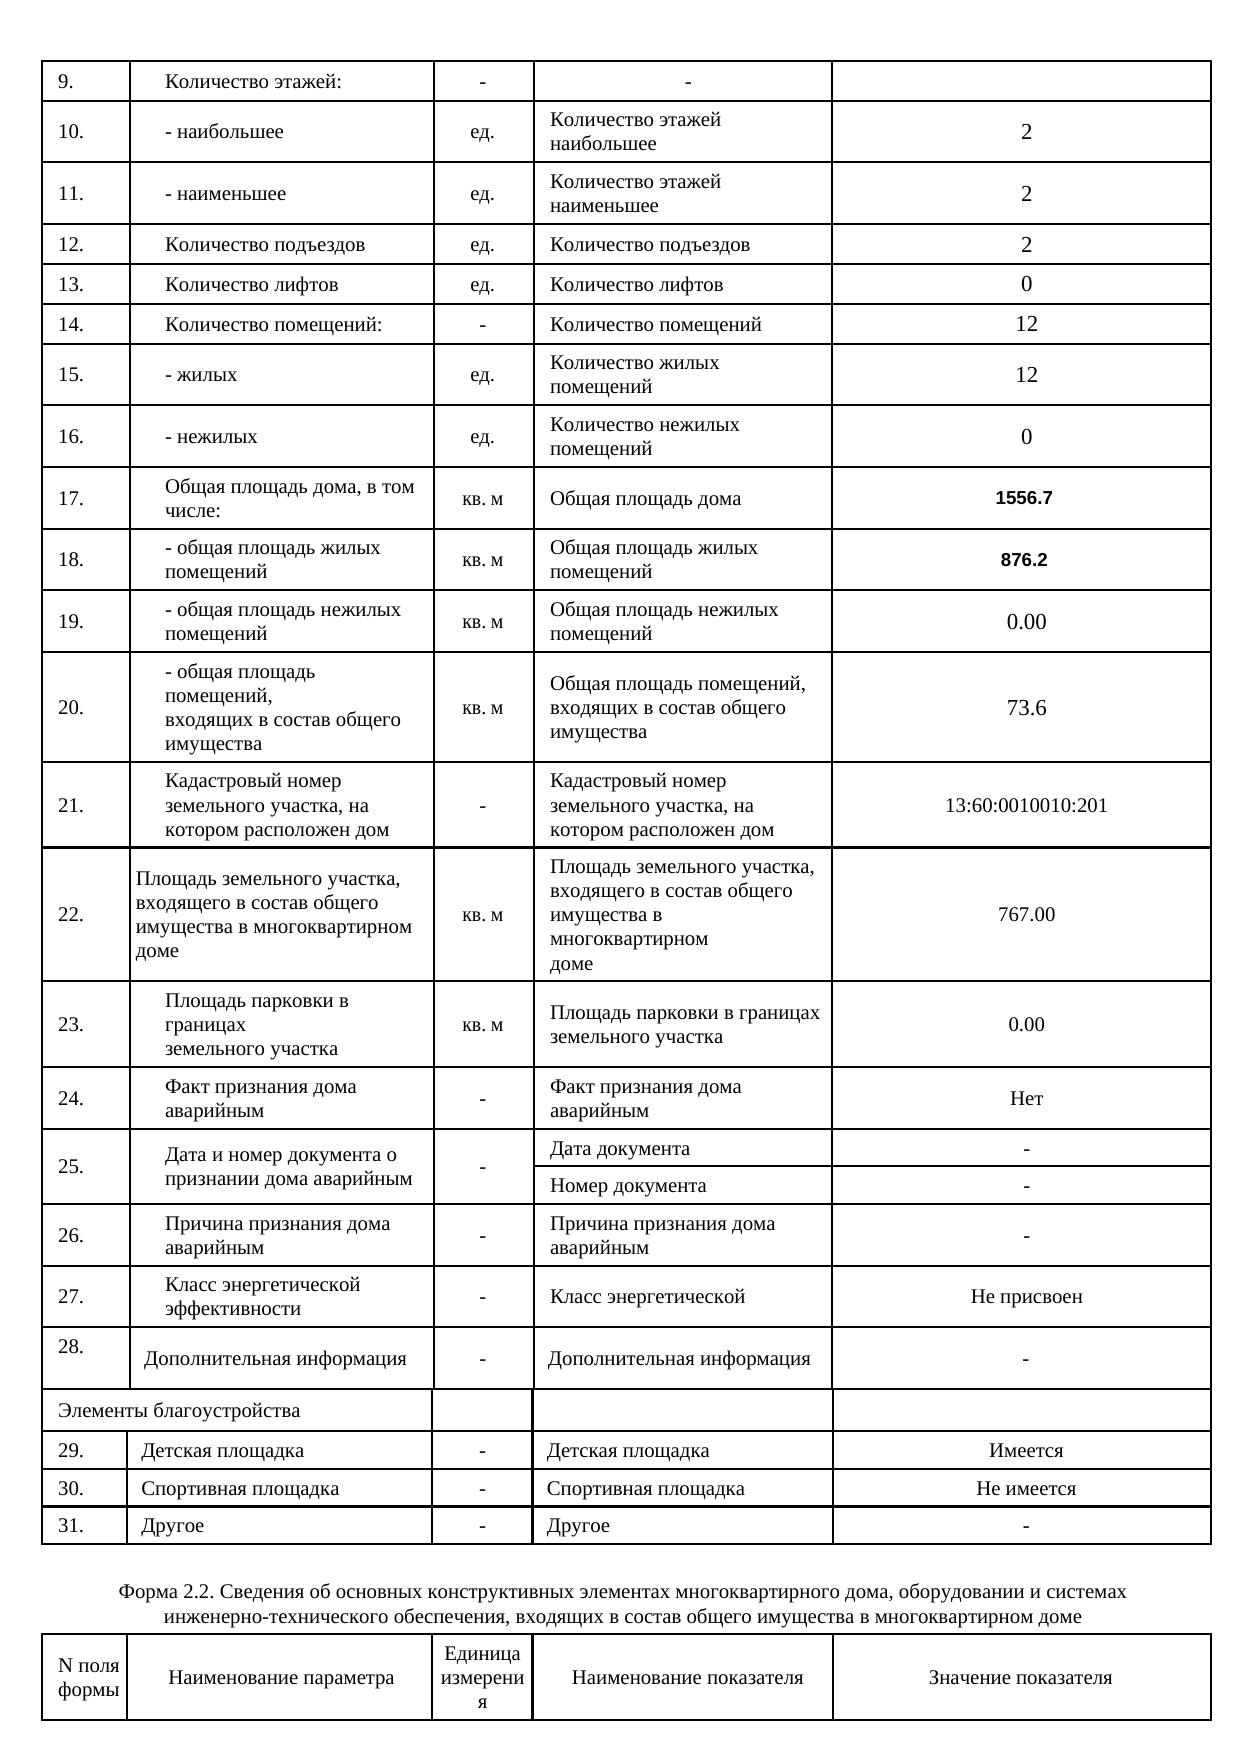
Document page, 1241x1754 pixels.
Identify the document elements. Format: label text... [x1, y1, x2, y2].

table_cell Количество этажей наибольшее [535, 102, 831, 161]
table_cell ед. [435, 345, 533, 404]
table_cell ед. [435, 265, 533, 303]
table_cell Кадастровый номер земельного участка, на котором расположен дом [131, 763, 433, 846]
table_cell Площадь парковки в границах земельного участка [131, 982, 433, 1066]
table_cell 0.00 [833, 982, 1210, 1066]
table_cell 13. [43, 265, 129, 303]
table_cell Имеется [834, 1432, 1210, 1468]
table_cell 19. [43, 591, 129, 651]
table_cell - [435, 305, 533, 342]
table_cell Элементы благоустройства [43, 1390, 431, 1430]
table_cell - [834, 1508, 1210, 1543]
table_cell Спортивная площадка [128, 1470, 431, 1505]
table_cell Не присвоен [833, 1267, 1210, 1326]
table_cell - [435, 1267, 533, 1326]
table_cell Общая площадь дома, в том числе: [131, 468, 433, 527]
table_cell Детская площадка [128, 1432, 431, 1468]
table_cell 15. [43, 345, 129, 404]
table_cell - [433, 1432, 531, 1468]
table_cell кв. м [435, 849, 533, 980]
table_cell ед. [435, 406, 533, 466]
table_cell 2 [833, 102, 1210, 161]
table_cell 31. [43, 1508, 126, 1543]
table_cell Наименование показателя [534, 1635, 832, 1719]
table_cell 9. [43, 62, 129, 99]
table_cell Значение показателя [834, 1635, 1210, 1719]
table_cell Нет [833, 1068, 1210, 1128]
table_cell 23. [43, 982, 129, 1066]
table_cell 767.00 [833, 849, 1210, 980]
table_cell Дата документа [535, 1130, 831, 1165]
table_cell Количество этажей: [131, 62, 433, 99]
table_cell 0 [833, 265, 1210, 303]
table_cell Единица измерения [433, 1635, 531, 1719]
table_cell Форма 2.2. Сведения об основных конструктивных элементах многоквартирного дома, оборудовании и системах инженерно-технического обеспечения, входящих в состав общего имущества в многоквартирном доме [42, 1545, 1204, 1633]
table_cell 2 [833, 225, 1210, 263]
table_cell [834, 1390, 1210, 1430]
table_cell 876.2 [833, 530, 1210, 589]
table_cell Факт признания дома аварийным [131, 1068, 433, 1128]
table_cell Общая площадь нежилых помещений [535, 591, 831, 651]
table_cell Общая площадь дома [535, 468, 831, 527]
table_cell - [833, 1130, 1210, 1165]
table_cell Количество подъездов [535, 225, 831, 263]
table_cell [433, 1390, 531, 1430]
table_cell - общая площадь жилых помещений [131, 530, 433, 589]
table_cell Причина признания дома аварийным [131, 1205, 433, 1264]
table_cell - [435, 62, 533, 99]
table_cell 25. [43, 1130, 129, 1203]
table_cell - нежилых [131, 406, 433, 466]
table_cell Количество нежилых помещений [535, 406, 831, 466]
table_cell - [833, 1205, 1210, 1264]
table_cell [1204, 1545, 1211, 1633]
table_cell 1556.7 [833, 468, 1210, 527]
table_cell 20. [43, 653, 129, 761]
table_cell - жилых [131, 345, 433, 404]
table_cell Площадь земельного участка, входящего в состав общего имущества в многоквартирном доме [131, 849, 433, 980]
table_cell - [535, 62, 831, 99]
table_cell 12 [833, 345, 1210, 404]
table_cell Площадь земельного участка, входящего в состав общего имущества в многоквартирном доме [535, 849, 831, 980]
table_cell 2 [833, 163, 1210, 223]
table_cell Класс энергетической эффективности [131, 1267, 433, 1326]
table_cell 0 [833, 406, 1210, 466]
table_cell Количество лифтов [535, 265, 831, 303]
table_cell [833, 62, 1210, 99]
table_cell 73.6 [833, 653, 1210, 761]
table_cell Спортивная площадка [534, 1470, 832, 1505]
table_cell Не имеется [834, 1470, 1210, 1505]
table_cell - [833, 1328, 1210, 1388]
table_cell N поля формы [43, 1635, 126, 1719]
table_cell 30. [43, 1470, 126, 1505]
table_cell - [435, 763, 533, 846]
table_cell - [435, 1068, 533, 1128]
table_cell Общая площадь жилых помещений [535, 530, 831, 589]
table_cell 14. [43, 305, 129, 342]
table_cell Факт признания дома аварийным [535, 1068, 831, 1128]
table_cell Дополнительная информация [535, 1328, 831, 1388]
table_cell 26. [43, 1205, 129, 1264]
table_cell ед. [435, 163, 533, 223]
table_cell - [433, 1470, 531, 1505]
table_cell 22. [43, 849, 129, 980]
table_cell Другое [534, 1508, 832, 1543]
table_cell Количество помещений [535, 305, 831, 342]
table_cell 13:60:0010010:201 [833, 763, 1210, 846]
table_cell - [833, 1167, 1210, 1203]
table_cell Кадастровый номер земельного участка, на котором расположен дом [535, 763, 831, 846]
table_cell 0.00 [833, 591, 1210, 651]
table_cell Другое [128, 1508, 431, 1543]
table_cell - общая площадь нежилых помещений [131, 591, 433, 651]
table_cell 17. [43, 468, 129, 527]
table_cell - [433, 1508, 531, 1543]
table_cell 10. [43, 102, 129, 161]
table_cell Детская площадка [534, 1432, 832, 1468]
table_cell - общая площадь помещений, входящих в состав общего имущества [131, 653, 433, 761]
table_cell 12. [43, 225, 129, 263]
table_cell 28. [43, 1328, 129, 1388]
table_cell Количество помещений: [131, 305, 433, 342]
table_cell кв. м [435, 468, 533, 527]
table_cell - [435, 1205, 533, 1264]
table_cell 24. [43, 1068, 129, 1128]
table_cell - [435, 1328, 533, 1388]
table_cell 16. [43, 406, 129, 466]
table_cell Причина признания дома аварийным [535, 1205, 831, 1264]
table_cell Наименование параметра [128, 1635, 431, 1719]
table_cell Количество жилых помещений [535, 345, 831, 404]
table_cell - наибольшее [131, 102, 433, 161]
table_cell [534, 1390, 832, 1430]
table_cell кв. м [435, 653, 533, 761]
table_cell 21. [43, 763, 129, 846]
table_cell Класс энергетической [535, 1267, 831, 1326]
table_cell Дополнительная информация [131, 1328, 433, 1388]
table_cell кв. м [435, 530, 533, 589]
table_cell Общая площадь помещений, входящих в состав общего имущества [535, 653, 831, 761]
table_cell Количество подъездов [131, 225, 433, 263]
table_cell ед. [435, 102, 533, 161]
table_cell 11. [43, 163, 129, 223]
table_cell Количество лифтов [131, 265, 433, 303]
table_cell кв. м [435, 982, 533, 1066]
table_cell - [435, 1130, 533, 1203]
table_cell Количество этажей наименьшее [535, 163, 831, 223]
table_cell 12 [833, 305, 1210, 342]
table_cell 18. [43, 530, 129, 589]
table_cell Номер документа [535, 1167, 831, 1203]
table_cell ед. [435, 225, 533, 263]
table_cell Дата и номер документа о признании дома аварийным [131, 1130, 433, 1203]
table_cell кв. м [435, 591, 533, 651]
table_cell - наименьшее [131, 163, 433, 223]
table_cell Площадь парковки в границах земельного участка [535, 982, 831, 1066]
table_cell 27. [43, 1267, 129, 1326]
table_cell 29. [43, 1432, 126, 1468]
